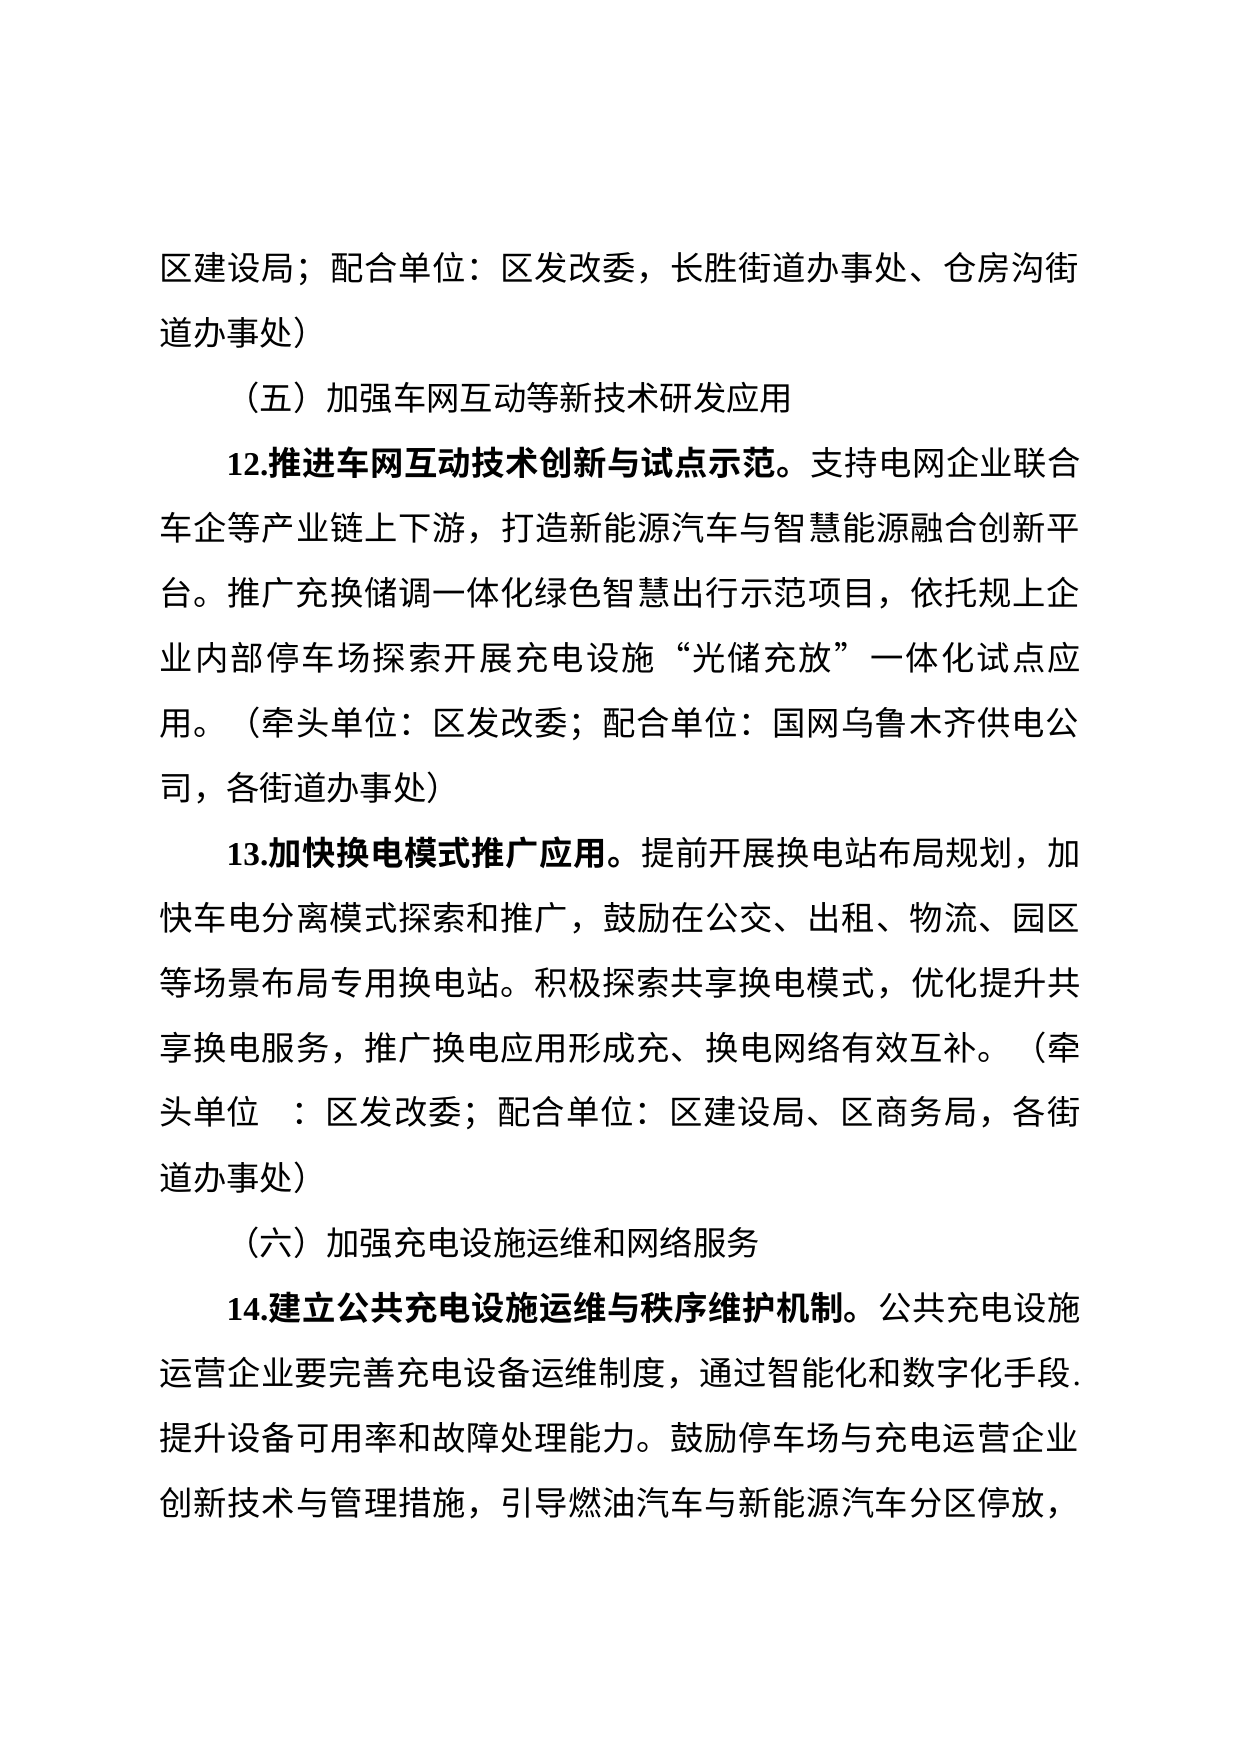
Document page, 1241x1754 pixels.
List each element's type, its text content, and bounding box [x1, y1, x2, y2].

text （五）加强车网互动等新技术研发应用 [159, 363, 1081, 428]
text （六）加强充电设施运维和网络服务 [159, 1208, 1081, 1273]
text 12.推进车网互动技术创新与试点示范。支持电网企业联合车企等产业链上下游，打造新能源汽车与智慧能源融合创新平台。推广充换储调一体化绿色智慧出行示范项目，依托规上企业内部停车场探索开展充电设施“光储充放”一体化试点应用。（牵头单位：区发改委；配合单位：国网乌鲁木齐供电公司，各街道办事处） [159, 428, 1081, 818]
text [159, 1273, 1081, 1533]
text 13.加快换电模式推广应用。提前开展换电站布局规划，加快车电分离模式探索和推广，鼓励在公交、出租、物流、园区等场景布局专用换电站。积极探索共享换电模式，优化提升共享换电服务，推广换电应用形成充、换电网络有效互补。（牵头单位 ：区发改委；配合单位：区建设局、区商务局，各街道办事处） [159, 818, 1081, 1208]
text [159, 233, 1081, 363]
